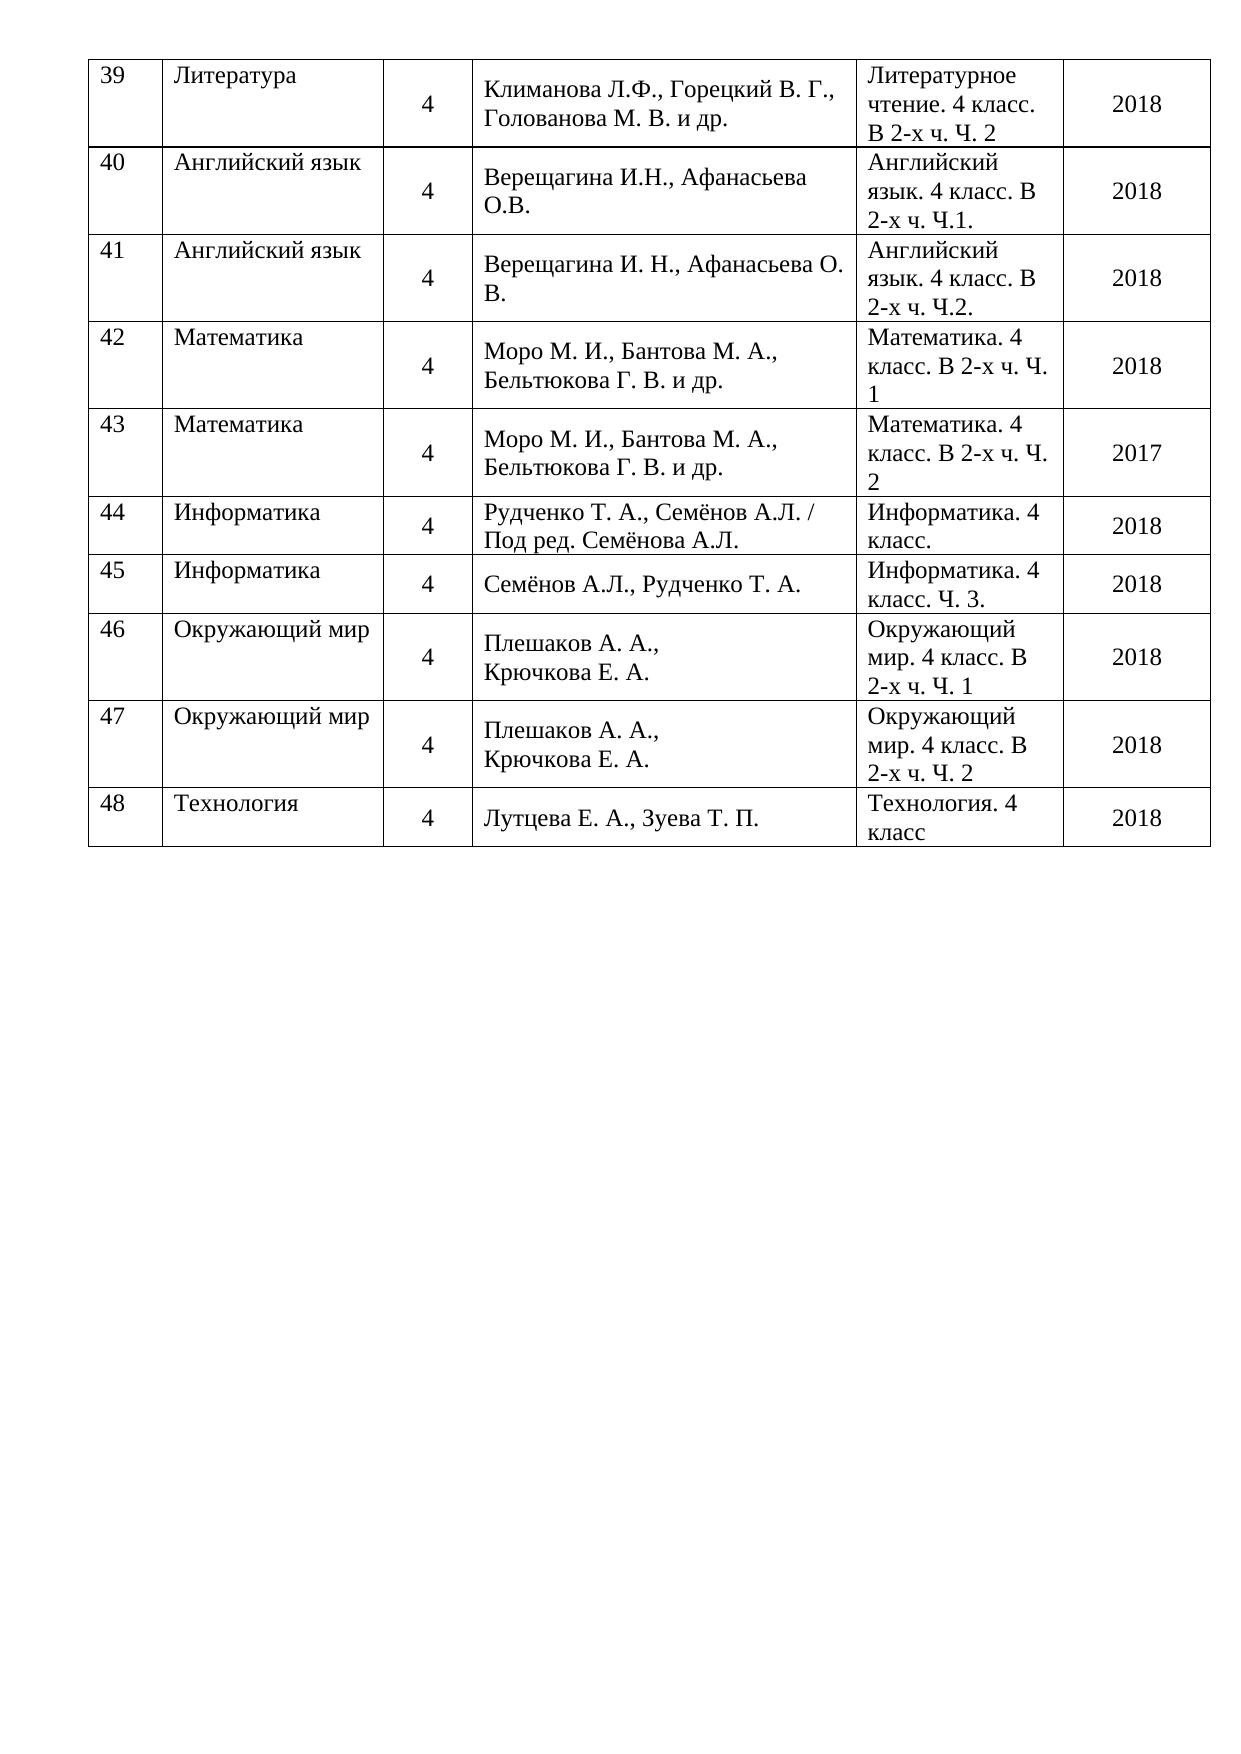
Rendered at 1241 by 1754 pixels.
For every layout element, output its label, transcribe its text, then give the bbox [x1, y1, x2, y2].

table_cell 44 [89, 497, 162, 554]
table_cell 4 [384, 60, 472, 146]
table_cell Информатика. 4 класс. [857, 497, 1063, 554]
table_cell 4 [384, 497, 472, 554]
table_cell Моро М. И., Бантова М. А., Бельтюкова Г. В. и др. [473, 409, 856, 496]
table_cell Окружающий мир. 4 класс. В 2-х ч. Ч. 1 [857, 614, 1063, 700]
table_cell Информатика. 4 класс. Ч. 3. [857, 555, 1063, 613]
table_cell 2018 [1064, 497, 1210, 554]
table_cell Английский язык [163, 148, 383, 234]
table_cell 4 [384, 555, 472, 613]
table_cell 4 [384, 788, 472, 846]
table_cell Технология [163, 788, 383, 846]
table_cell Литература [163, 60, 383, 146]
table_cell Математика [163, 409, 383, 496]
table_cell Информатика [163, 497, 383, 554]
table_cell 2018 [1064, 60, 1210, 146]
table_cell Английский язык. 4 класс. В 2-х ч. Ч.1. [857, 148, 1063, 234]
table_cell 4 [384, 614, 472, 700]
table_cell Плешаков А. А., Крючкова Е. А. [473, 614, 856, 700]
table_cell Математика. 4 класс. В 2-х ч. Ч. 1 [857, 322, 1063, 408]
table_cell 48 [89, 788, 162, 846]
table_cell Информатика [163, 555, 383, 613]
table_cell Моро М. И., Бантова М. А., Бельтюкова Г. В. и др. [473, 322, 856, 408]
table_cell 2018 [1064, 614, 1210, 700]
table_cell 45 [89, 555, 162, 613]
table_cell 39 [89, 60, 162, 146]
table_cell 2018 [1064, 701, 1210, 787]
table_cell 2018 [1064, 788, 1210, 846]
table_cell Верещагина И. Н., Афанасьева О. В. [473, 235, 856, 321]
table_cell 47 [89, 701, 162, 787]
table_cell 4 [384, 235, 472, 321]
table_cell Окружающий мир [163, 614, 383, 700]
table_cell 4 [384, 322, 472, 408]
table_cell 43 [89, 409, 162, 496]
table_cell Литературное чтение. 4 класс. В 2-х ч. Ч. 2 [857, 60, 1063, 146]
table_cell 2018 [1064, 322, 1210, 408]
table_cell 41 [89, 235, 162, 321]
table_cell Климанова Л.Ф., Горецкий В. Г., Голованова М. В. и др. [473, 60, 856, 146]
table_cell 40 [89, 148, 162, 234]
table_cell 4 [384, 701, 472, 787]
table_cell 4 [384, 409, 472, 496]
table_cell 2018 [1064, 235, 1210, 321]
table_cell Окружающий мир [163, 701, 383, 787]
table_cell Семёнов А.Л., Рудченко Т. А. [473, 555, 856, 613]
table_cell 2018 [1064, 555, 1210, 613]
table_cell Лутцева Е. А., Зуева Т. П. [473, 788, 856, 846]
table_cell Математика [163, 322, 383, 408]
table_cell 2018 [1064, 148, 1210, 234]
table_cell Английский язык. 4 класс. В 2-х ч. Ч.2. [857, 235, 1063, 321]
table_cell 42 [89, 322, 162, 408]
table_cell 46 [89, 614, 162, 700]
table_cell Рудченко Т. А., Семёнов А.Л. / Под ред. Семёнова А.Л. [473, 497, 856, 554]
table_cell Технология. 4 класс [857, 788, 1063, 846]
table_cell 2017 [1064, 409, 1210, 496]
table_cell Английский язык [163, 235, 383, 321]
table_cell Плешаков А. А., Крючкова Е. А. [473, 701, 856, 787]
table_cell Верещагина И.Н., Афанасьева О.В. [473, 148, 856, 234]
table_cell Окружающий мир. 4 класс. В 2-х ч. Ч. 2 [857, 701, 1063, 787]
table_cell Математика. 4 класс. В 2-х ч. Ч. 2 [857, 409, 1063, 496]
table_cell 4 [384, 148, 472, 234]
